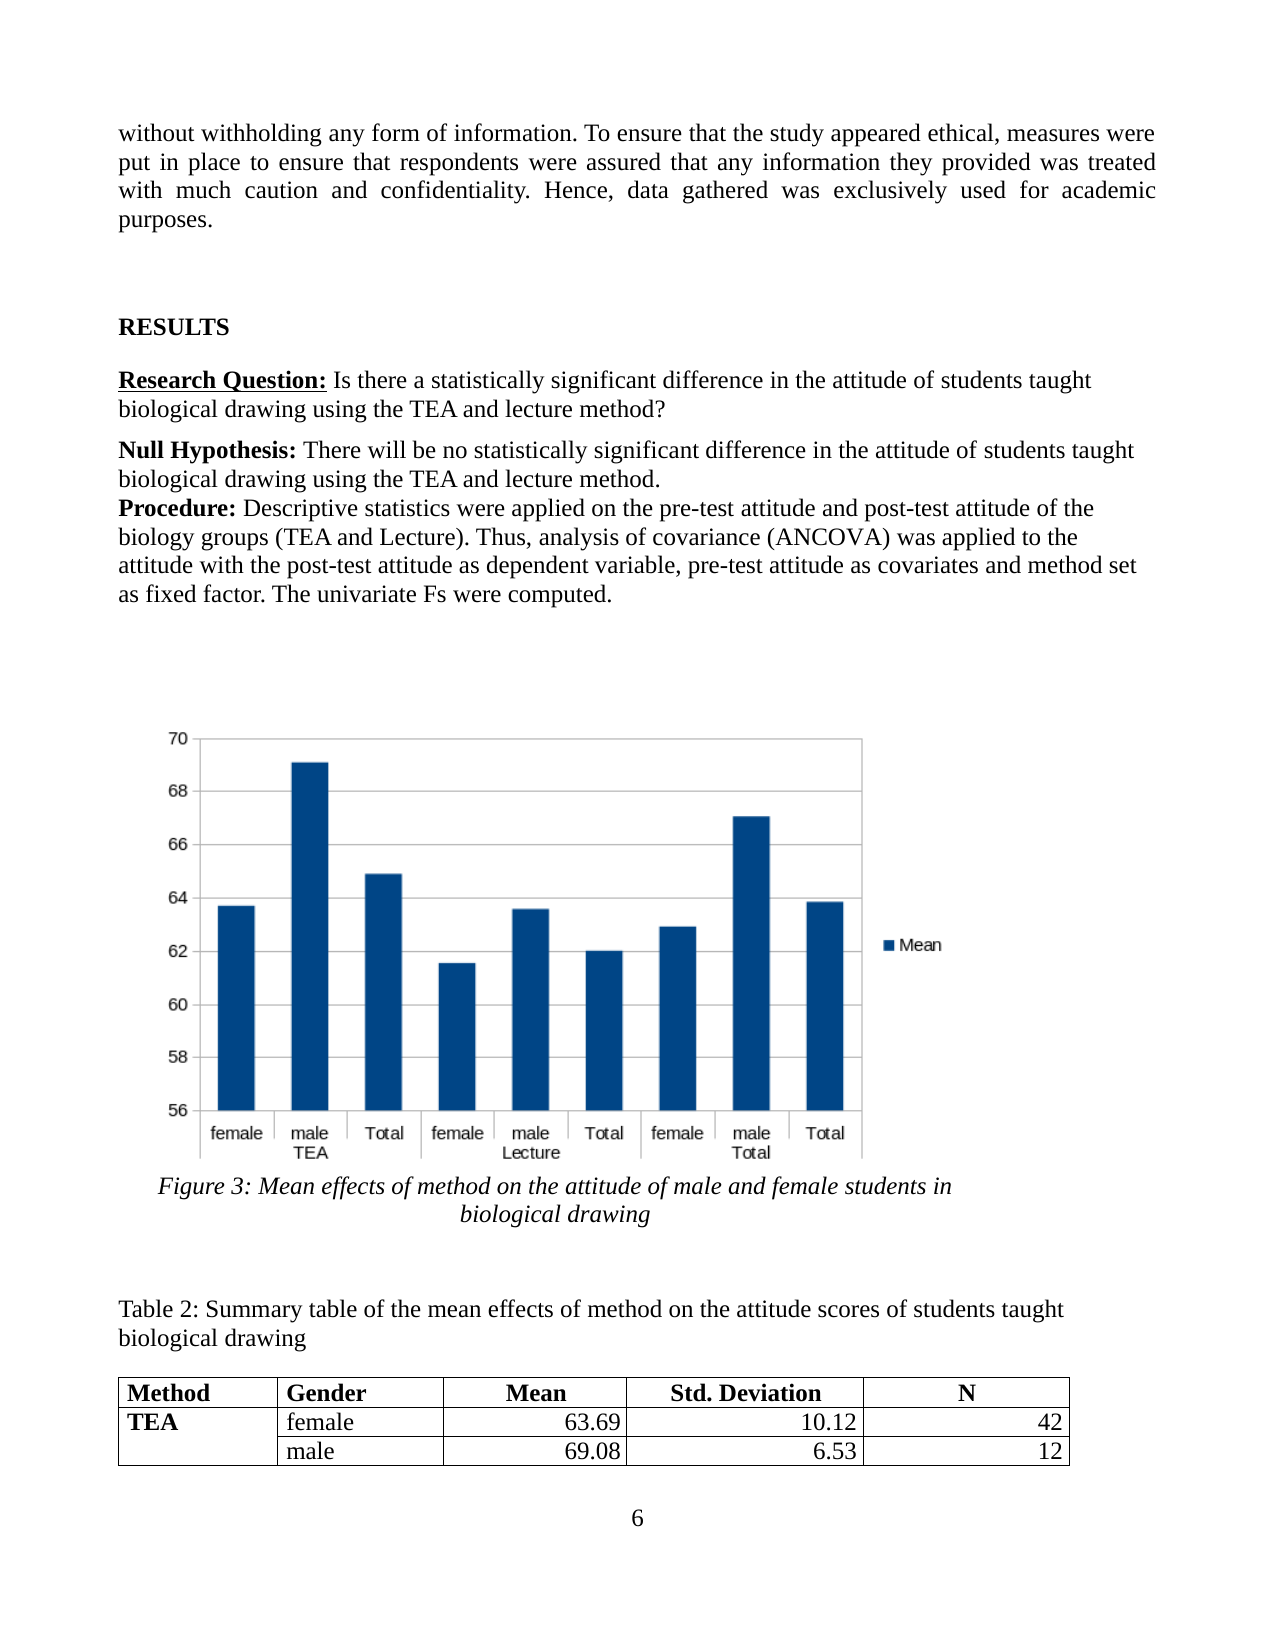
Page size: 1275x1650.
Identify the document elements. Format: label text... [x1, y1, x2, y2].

table_cell 63.69 [444, 1408, 626, 1436]
table_cell male [278, 1437, 443, 1465]
text Null Hypothesis: There will be no statistically significant difference in the attitude of students taught biological drawing using the TEA and lecture method. [118, 436, 1157, 493]
table_header N [864, 1378, 1069, 1406]
table_cell 12 [864, 1437, 1069, 1465]
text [118, 118, 1157, 233]
picture [156, 719, 954, 1171]
table_header Method [119, 1378, 277, 1406]
text Procedure: Descriptive statistics were applied on the pre-test attitude and post-test attitude of the biology groups (TEA and Lecture). Thus, analysis of covariance (ANCOVA) was applied to the attitude with the post-test attitude as dependent variable, pre-test attitude as covariates and method set as fixed factor. The univariate Fs were computed. [118, 493, 1157, 608]
table_header Std. Deviation [627, 1378, 863, 1406]
table_header Gender [278, 1378, 443, 1406]
table_cell 6.53 [627, 1437, 863, 1465]
subtitle RESULTS [118, 312, 1157, 341]
table_cell 69.08 [444, 1437, 626, 1465]
table_cell 10.12 [627, 1408, 863, 1436]
table_header Mean [444, 1378, 626, 1406]
subtitle Research Question: Is there a statistically significant difference in the attitude of students taught biological drawing using the TEA and lecture method? [118, 366, 1157, 423]
table_cell female [278, 1408, 443, 1436]
table_cell TEA [119, 1408, 277, 1465]
table_cell 42 [864, 1408, 1069, 1436]
